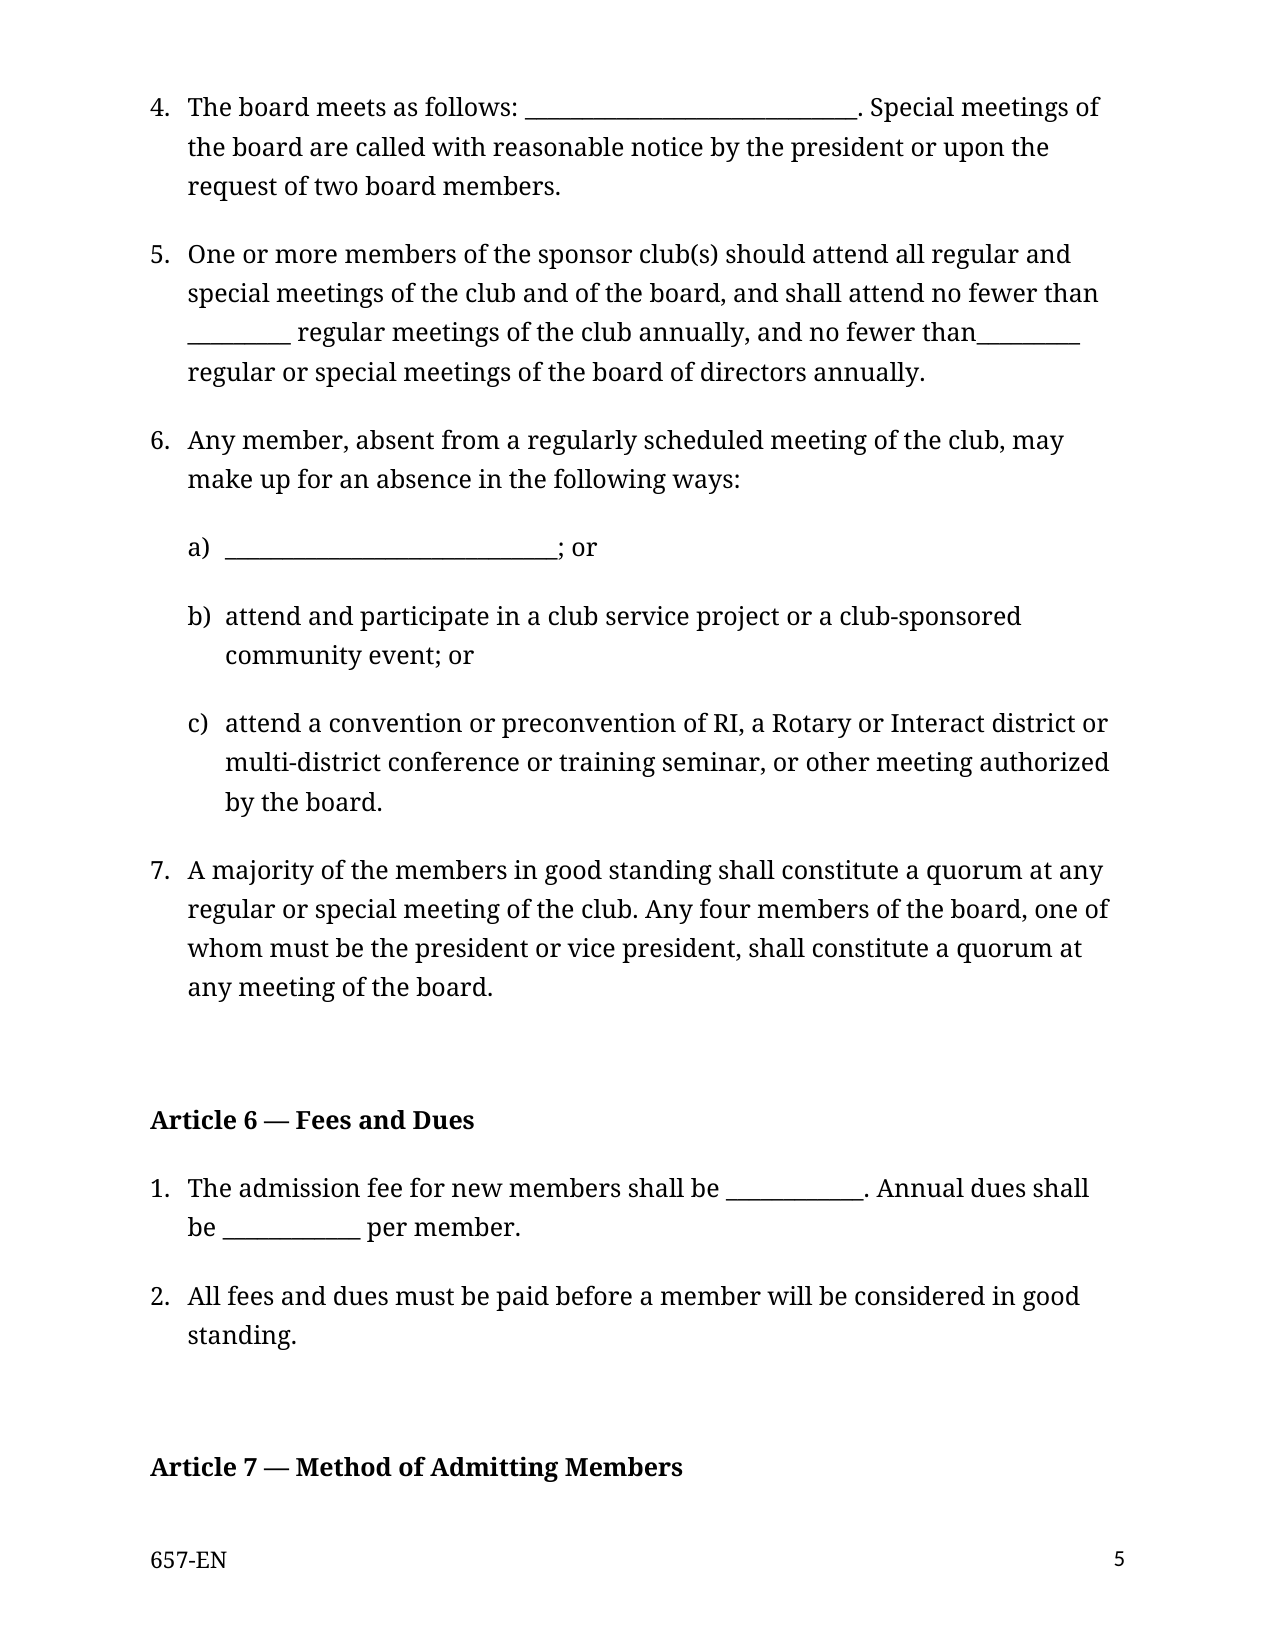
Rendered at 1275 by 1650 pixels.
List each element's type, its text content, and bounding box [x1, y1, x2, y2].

text 1. The admission fee for new members shall be ____________. Annual dues shall be ____________ per member. [150, 1171, 1125, 1244]
text 6. Any member, absent from a regularly scheduled meeting of the club, may make up for an absence in the following ways: [150, 422, 1125, 496]
text 5. One or more members of the sponsor club(s) should attend all regular and special meetings of the club and of the board, and shall attend no fewer than _________ regular meetings of the club annually, and no fewer than_________ regular or special meetings of the board of directors annually. [150, 237, 1125, 388]
text Article 6 — Fees and Dues [150, 1102, 1125, 1137]
text 4. The board meets as follows: _____________________________. Special meetings of the board are called with reasonable notice by the president or upon the request of two board members. [150, 90, 1125, 202]
text a) _____________________________; or [150, 530, 1125, 564]
text 2. All fees and dues must be paid before a member will be considered in good standing. [150, 1278, 1125, 1352]
text c) attend a convention or preconvention of RI, a Rotary or Interact district or multi-district conference or training seminar, or other meeting authorized by the board. [150, 706, 1125, 818]
text Article 7 — Method of Admitting Members [150, 1450, 1125, 1484]
text 7. A majority of the members in good standing shall constitute a quorum at any regular or special meeting of the club. Any four members of the board, one of whom must be the president or vice president, shall constitute a quorum at any meeting of the board. [150, 852, 1125, 1004]
text b) attend and participate in a club service project or a club-sponsored community event; or [150, 598, 1125, 672]
